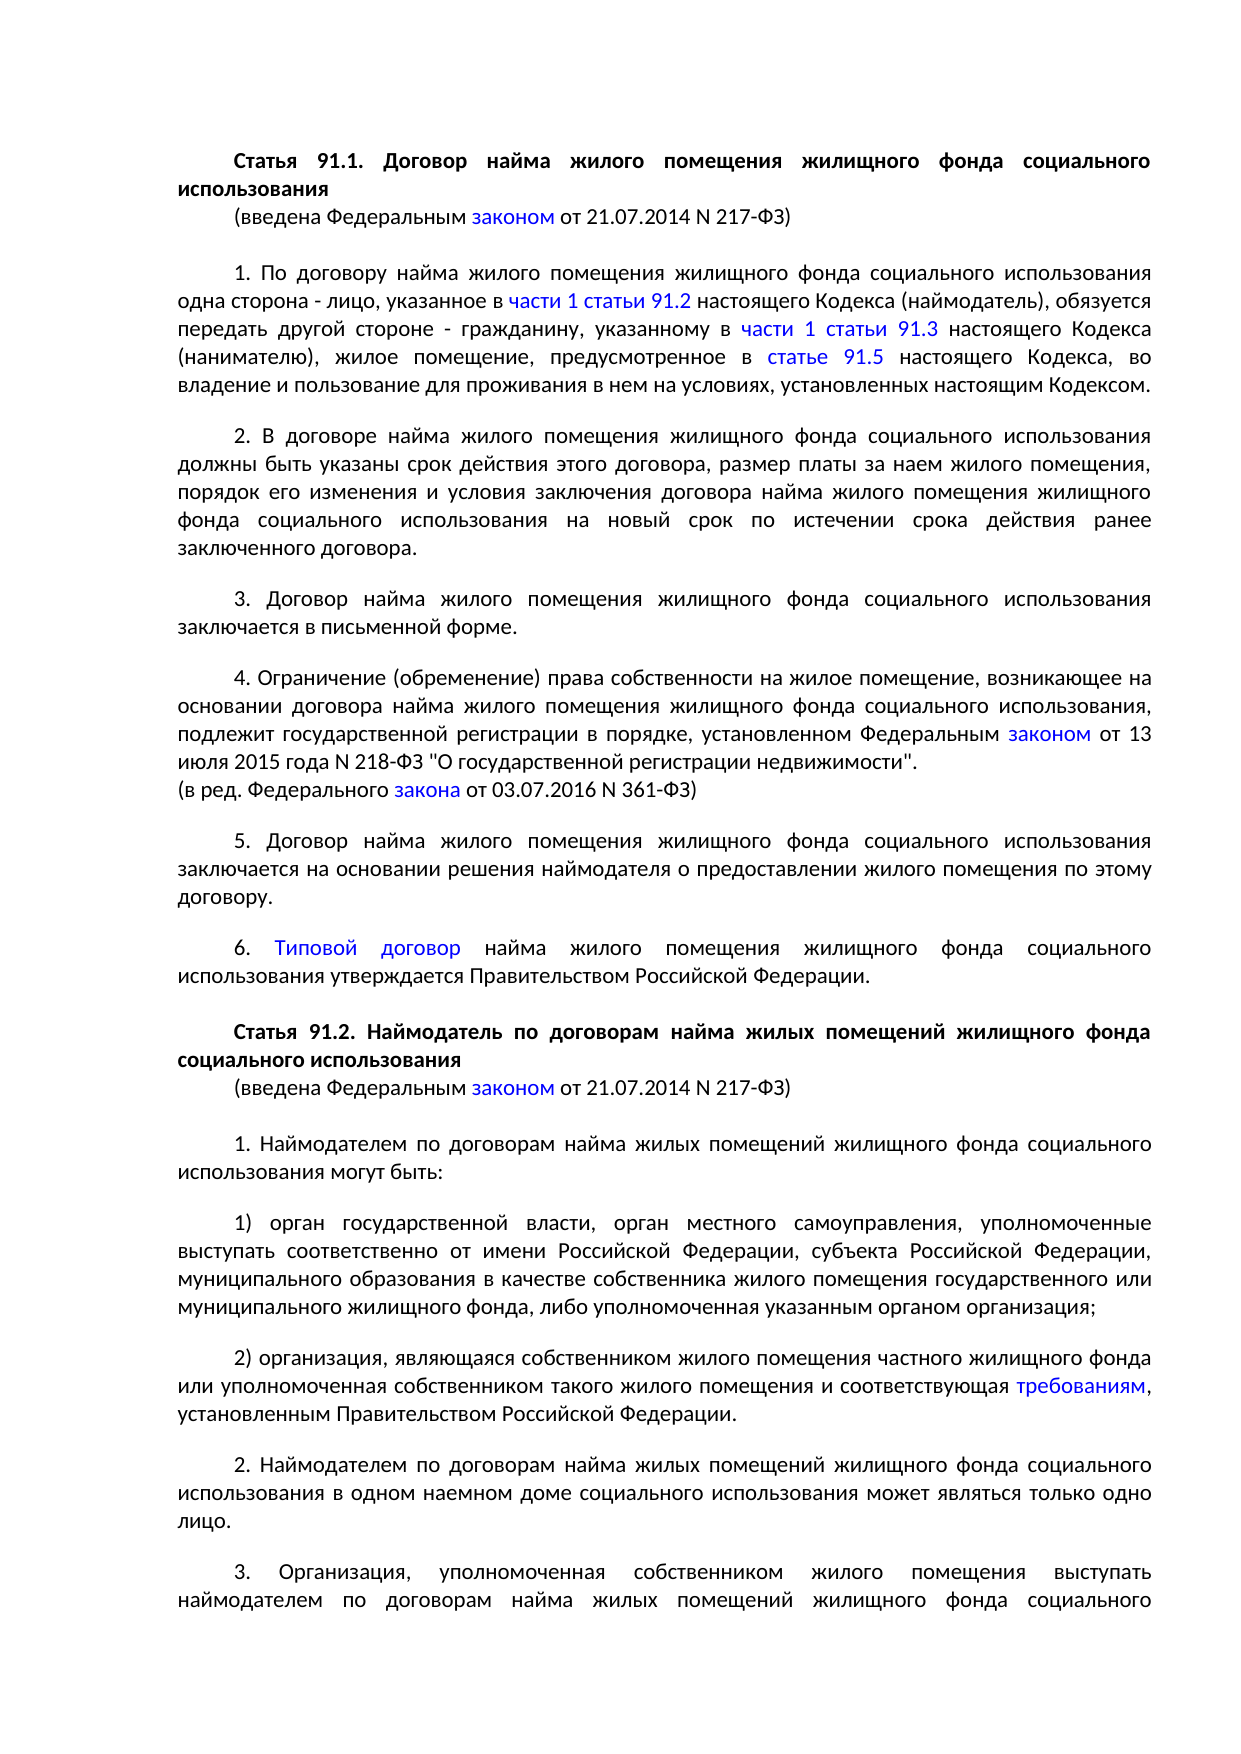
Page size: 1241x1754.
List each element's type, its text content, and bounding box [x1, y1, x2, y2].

text (введена Федеральным законом от 21.07.2014 N 217-ФЗ) [177, 1073, 1152, 1101]
text 3. Договор найма жилого помещения жилищного фонда социального использования заключается в письменной форме. [177, 584, 1152, 640]
text (в ред. Федерального закона от 03.07.2016 N 361-ФЗ) [177, 775, 1152, 803]
text 1. По договору найма жилого помещения жилищного фонда социального использования одна сторона - лицо, указанное в части 1 статьи 91.2 настоящего Кодекса (наймодатель), обязуется передать другой стороне - гражданину, указанному в части 1 статьи 91.3 настоящего Кодекса (нанимателю), жилое помещение, предусмотренное в статье 91.5 настоящего Кодекса, во владение и пользование для проживания в нем на условиях, установленных настоящим Кодексом. [177, 258, 1152, 398]
text 2. В договоре найма жилого помещения жилищного фонда социального использования должны быть указаны срок действия этого договора, размер платы за наем жилого помещения, порядок его изменения и условия заключения договора найма жилого помещения жилищного фонда социального использования на новый срок по истечении срока действия ранее заключенного договора. [177, 421, 1152, 561]
text 5. Договор найма жилого помещения жилищного фонда социального использования заключается на основании решения наймодателя о предоставлении жилого помещения по этому договору. [177, 826, 1152, 910]
title Статья 91.1. Договор найма жилого помещения жилищного фонда социального использования [177, 146, 1152, 202]
text 1) орган государственной власти, орган местного самоуправления, уполномоченные выступать соответственно от имени Российской Федерации, субъекта Российской Федерации, муниципального образования в качестве собственника жилого помещения государственного или муниципального жилищного фонда, либо уполномоченная указанным органом организация; [177, 1208, 1152, 1320]
text 2. Наймодателем по договорам найма жилых помещений жилищного фонда социального использования в одном наемном доме социального использования может являться только одно лицо. [177, 1450, 1152, 1534]
text 6. Типовой договор найма жилого помещения жилищного фонда социального использования утверждается Правительством Российской Федерации. [177, 933, 1152, 989]
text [177, 1557, 1152, 1613]
text 1. Наймодателем по договорам найма жилых помещений жилищного фонда социального использования могут быть: [177, 1129, 1152, 1185]
text 4. Ограничение (обременение) права собственности на жилое помещение, возникающее на основании договора найма жилого помещения жилищного фонда социального использования, подлежит государственной регистрации в порядке, установленном Федеральным законом от 13 июля 2015 года N 218-ФЗ "О государственной регистрации недвижимости". [177, 663, 1152, 775]
text 2) организация, являющаяся собственником жилого помещения частного жилищного фонда или уполномоченная собственником такого жилого помещения и соответствующая требованиям, установленным Правительством Российской Федерации. [177, 1343, 1152, 1427]
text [177, 202, 1152, 230]
title Статья 91.2. Наймодатель по договорам найма жилых помещений жилищного фонда социального использования [177, 1017, 1152, 1073]
